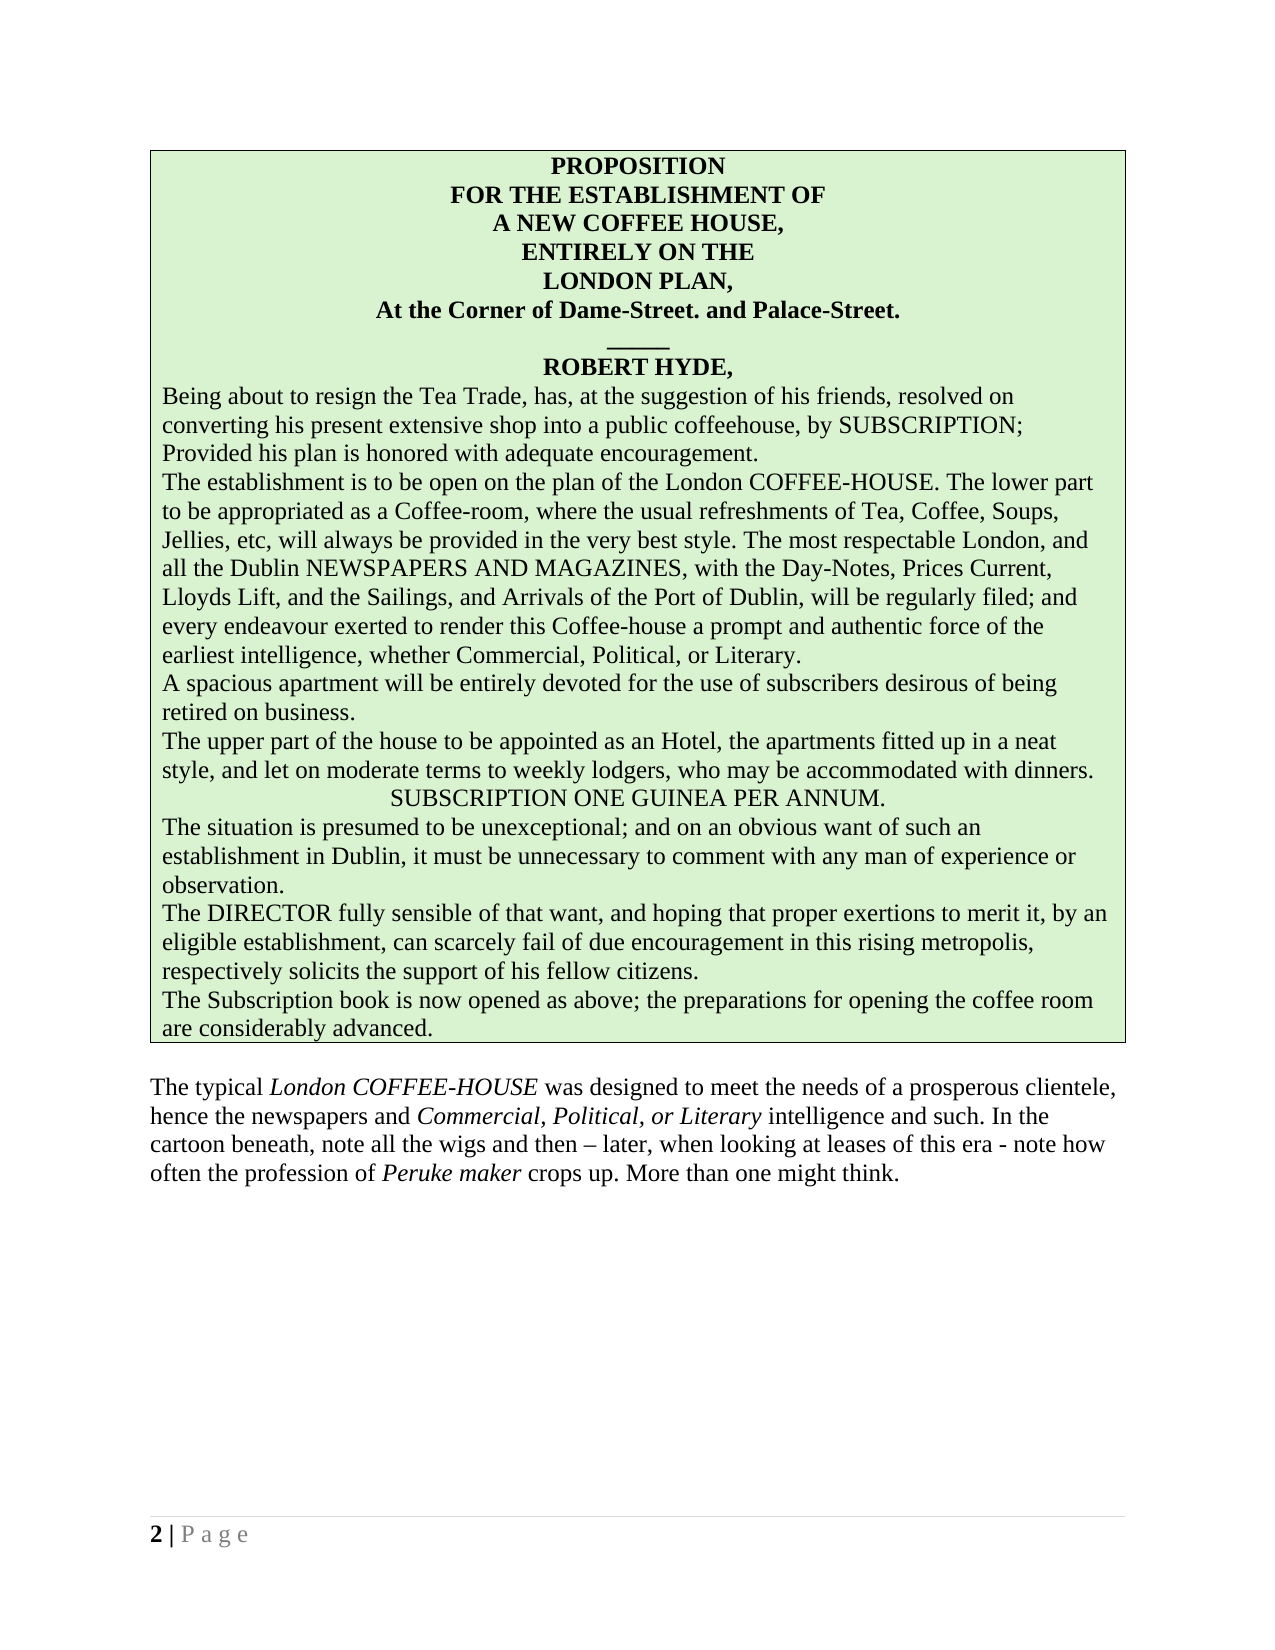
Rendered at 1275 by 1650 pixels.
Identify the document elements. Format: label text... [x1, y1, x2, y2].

table_cell PROPOSITION FOR THE ESTABLISHMENT OF A NEW COFFEE HOUSE, ENTIRELY ON THE LONDON PLAN, At the Corner of Dame-Street. and Palace-Street. _____ ROBERT HYDE, Being about to resign the Tea Trade, has, at the suggestion of his friends, resolved on converting his present extensive shop into a public coffeehouse, by SUBSCRIPTION; Provided his plan is honored with adequate encouragement. The establishment is to be open on the plan of the London COFFEE-HOUSE. The lower part to be appropriated as a Coffee-room, where the usual refreshments of Tea, Coffee, Soups, Jellies, etc, will always be provided in the very best style. The most respectable London, and all the Dublin NEWSPAPERS AND MAGAZINES, with the Day-Notes, Prices Current, Lloyds Lift, and the Sailings, and Arrivals of the Port of Dublin, will be regularly filed; and every endeavour exerted to render this Coffee-house a prompt and authentic force of the earliest intelligence, whether Commercial, Political, or Literary. A spacious apartment will be entirely devoted for the use of subscribers desirous of being retired on business. The upper part of the house to be appointed as an Hotel, the apartments fitted up in a neat style, and let on moderate terms to weekly lodgers, who may be accommodated with dinners. SUBSCRIPTION ONE GUINEA PER ANNUM. The situation is presumed to be unexceptional; and on an obvious want of such an establishment in Dublin, it must be unnecessary to comment with any man of experience or observation. The DIRECTOR fully sensible of that want, and hoping that proper exertions to merit it, by an eligible establishment, can scarcely fail of due encouragement in this rising metropolis, respectively solicits the support of his fellow citizens. The Subscription book is now opened as above; the preparations for opening the coffee room are considerably advanced. [151, 151, 1125, 1042]
text The typical London COFFEE-HOUSE was designed to meet the needs of a prosperous clientele, hence the newspapers and Commercial, Political, or Literary intelligence and such. In the cartoon beneath, note all the wigs and then – later, when looking at leases of this era - note how often the profession of Peruke maker crops up. More than one might think. [150, 1072, 1125, 1187]
